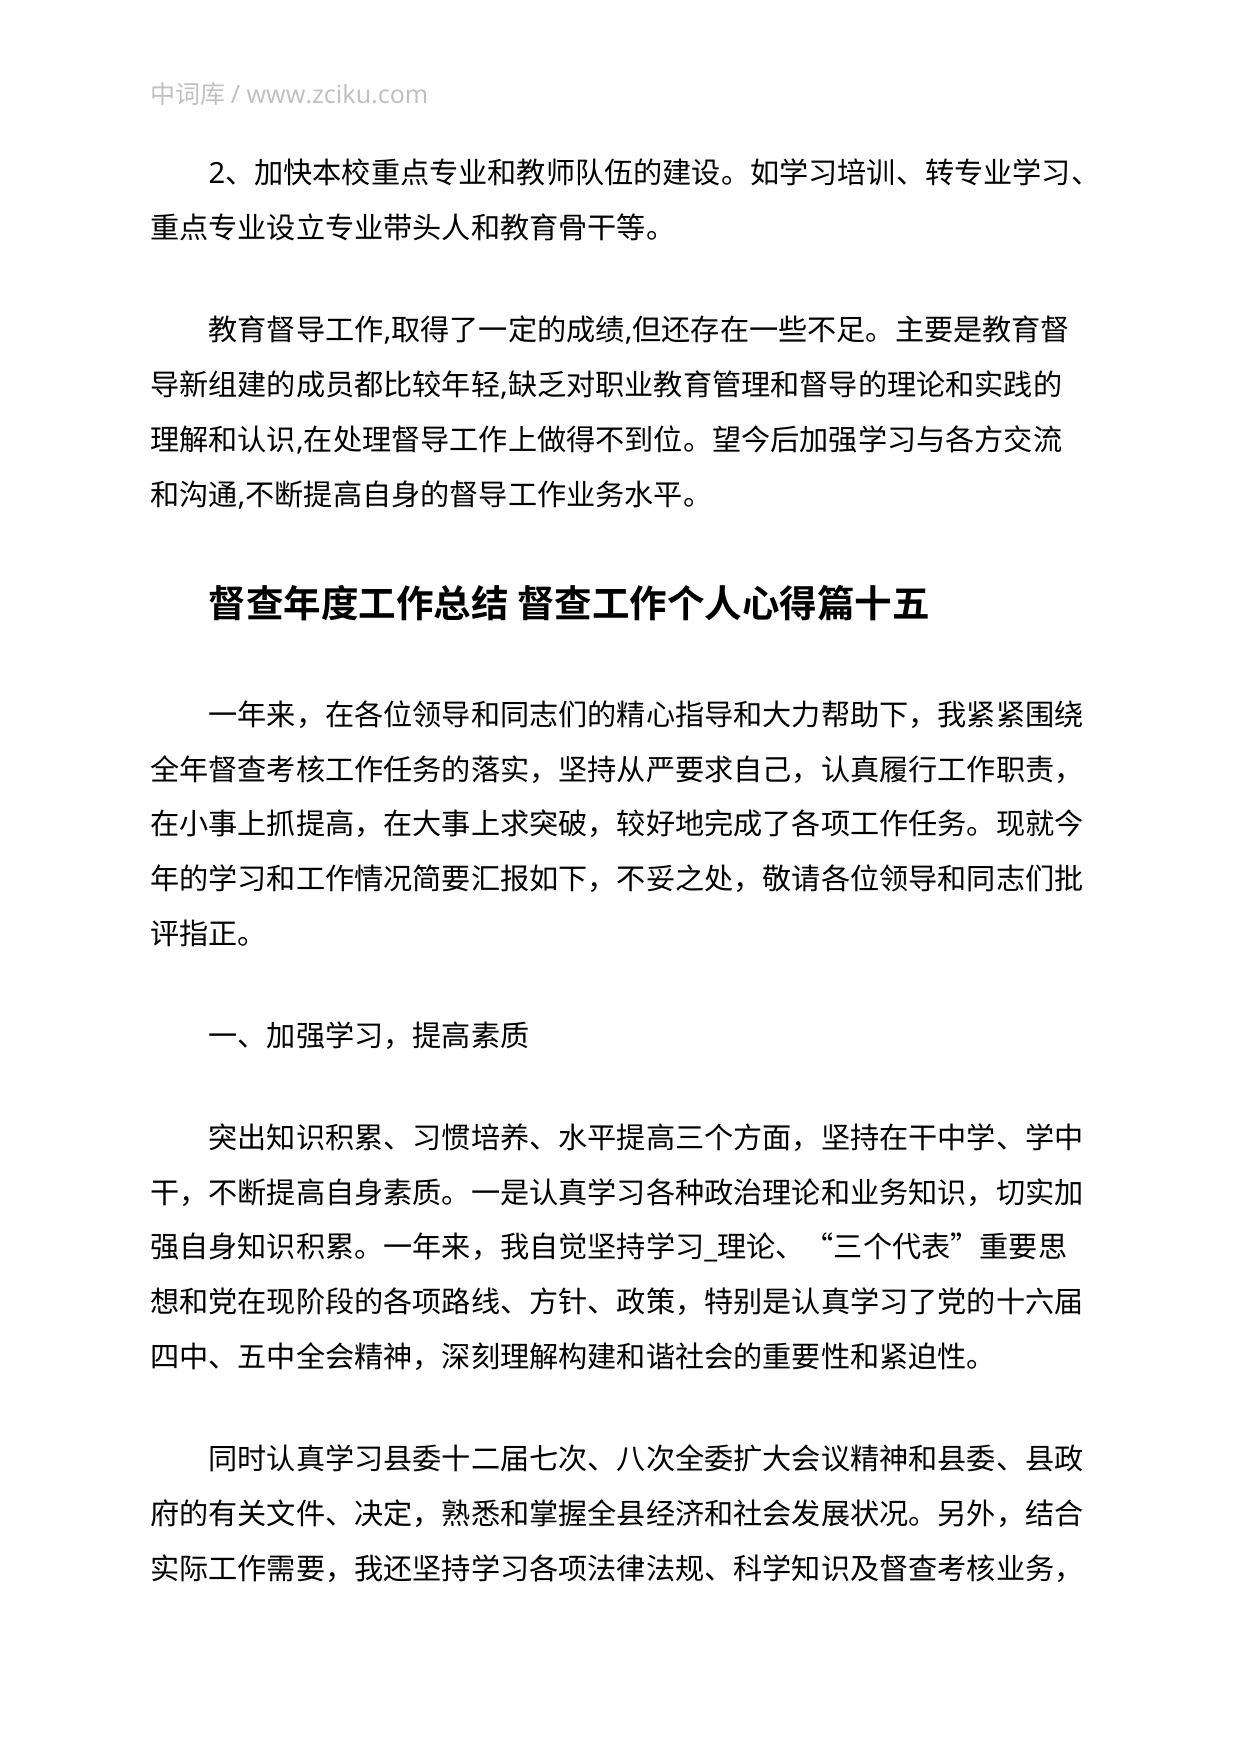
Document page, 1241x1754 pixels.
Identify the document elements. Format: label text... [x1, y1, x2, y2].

text 突出知识积累、习惯培养、水平提高三个方面，坚持在干中学、学中干，不断提高自身素质。一是认真学习各种政治理论和业务知识，切实加强自身知识积累。一年来，我自觉坚持学习_理论、“三个代表”重要思想和党在现阶段的各项路线、方针、政策，特别是认真学习了党的十六届四中、五中全会精神，深刻理解构建和谐社会的重要性和紧迫性。 [150, 1114, 1090, 1376]
text 督查年度工作总结 督查工作个人心得篇十五 [150, 574, 1090, 628]
text 2、加快本校重点专业和教师队伍的建设。如学习培训、转专业学习、重点专业设立专业带头人和教育骨干等。 [150, 150, 1090, 247]
text 一、加强学习，提高素质 [150, 1012, 1090, 1055]
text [150, 1436, 1090, 1588]
text 教育督导工作,取得了一定的成绩,但还存在一些不足。主要是教育督导新组建的成员都比较年轻,缺乏对职业教育管理和督导的理论和实践的理解和认识,在处理督导工作上做得不到位。望今后加强学习与各方交流和沟通,不断提高自身的督导工作业务水平。 [150, 307, 1090, 514]
text 一年来，在各位领导和同志们的精心指导和大力帮助下，我紧紧围绕全年督查考核工作任务的落实，坚持从严要求自己，认真履行工作职责，在小事上抓提高，在大事上求突破，较好地完成了各项工作任务。现就今年的学习和工作情况简要汇报如下，不妥之处，敬请各位领导和同志们批评指正。 [150, 691, 1090, 953]
